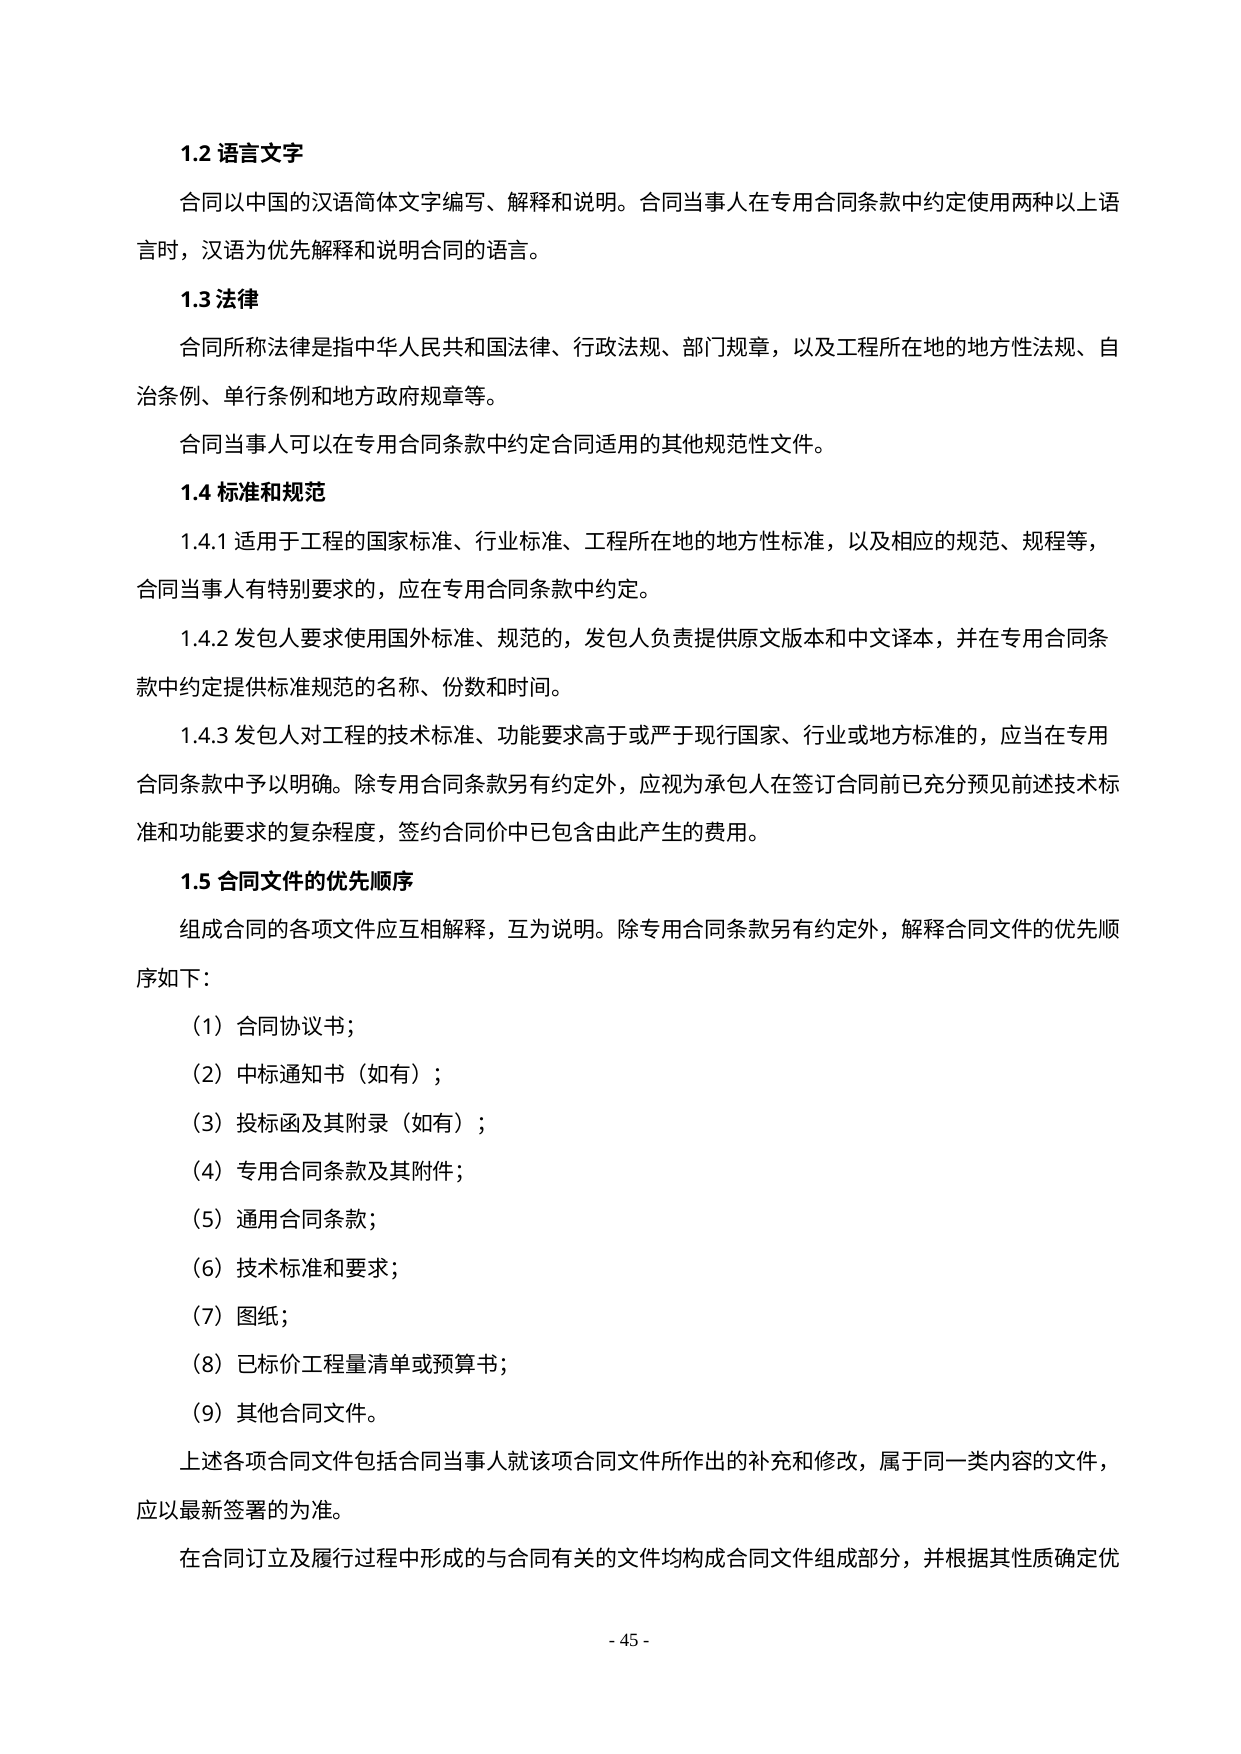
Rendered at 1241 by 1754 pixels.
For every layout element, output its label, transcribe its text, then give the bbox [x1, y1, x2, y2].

text 在合同订立及履行过程中形成的与合同有关的文件均构成合同文件组成部分，并根据其性质确定优先解释顺序。 [136, 1541, 1122, 1573]
text 合同所称法律是指中华人民共和国法律、行政法规、部门规章，以及工程所在地的地方性法规、自治条例、单行条例和地方政府规章等。 [136, 329, 1122, 411]
text 1.4.1 适用于工程的国家标准、行业标准、工程所在地的地方性标准，以及相应的规范、规程等，合同当事人有特别要求的，应在专用合同条款中约定。 [136, 523, 1122, 604]
text 1.4.3 发包人对工程的技术标准、功能要求高于或严于现行国家、行业或地方标准的，应当在专用合同条款中予以明确。除专用合同条款另有约定外，应视为承包人在签订合同前已充分预见前述技术标准和功能要求的复杂程度，签约合同价中已包含由此产生的费用。 [136, 717, 1122, 847]
text （8）已标价工程量清单或预算书； [136, 1347, 1122, 1379]
text 上述各项合同文件包括合同当事人就该项合同文件所作出的补充和修改，属于同一类内容的文件，应以最新签署的为准。 [136, 1444, 1122, 1525]
text 合同当事人可以在专用合同条款中约定合同适用的其他规范性文件。 [136, 427, 1122, 459]
subtitle 1.2 语言文字 [136, 136, 1122, 168]
subtitle 1.3法律 [136, 281, 1122, 314]
text （6）技术标准和要求； [136, 1250, 1122, 1283]
text 1.4.2 发包人要求使用国外标准、规范的，发包人负责提供原文版本和中文译本，并在专用合同条款中约定提供标准规范的名称、份数和时间。 [136, 620, 1122, 702]
text （7）图纸； [136, 1299, 1122, 1331]
text （1）合同协议书； [136, 1009, 1122, 1041]
text 组成合同的各项文件应互相解释，互为说明。除专用合同条款另有约定外，解释合同文件的优先顺序如下： [136, 912, 1122, 993]
text （9）其他合同文件。 [136, 1395, 1122, 1428]
text （2）中标通知书（如有）； [136, 1057, 1122, 1089]
text （5）通用合同条款； [136, 1202, 1122, 1234]
subtitle 1.4 标准和规范 [136, 475, 1122, 507]
subtitle 1.5 合同文件的优先顺序 [136, 863, 1122, 896]
text （3）投标函及其附录（如有）； [136, 1105, 1122, 1138]
text 合同以中国的汉语简体文字编写、解释和说明。合同当事人在专用合同条款中约定使用两种以上语言时，汉语为优先解释和说明合同的语言。 [136, 184, 1122, 265]
text （4）专用合同条款及其附件； [136, 1154, 1122, 1186]
